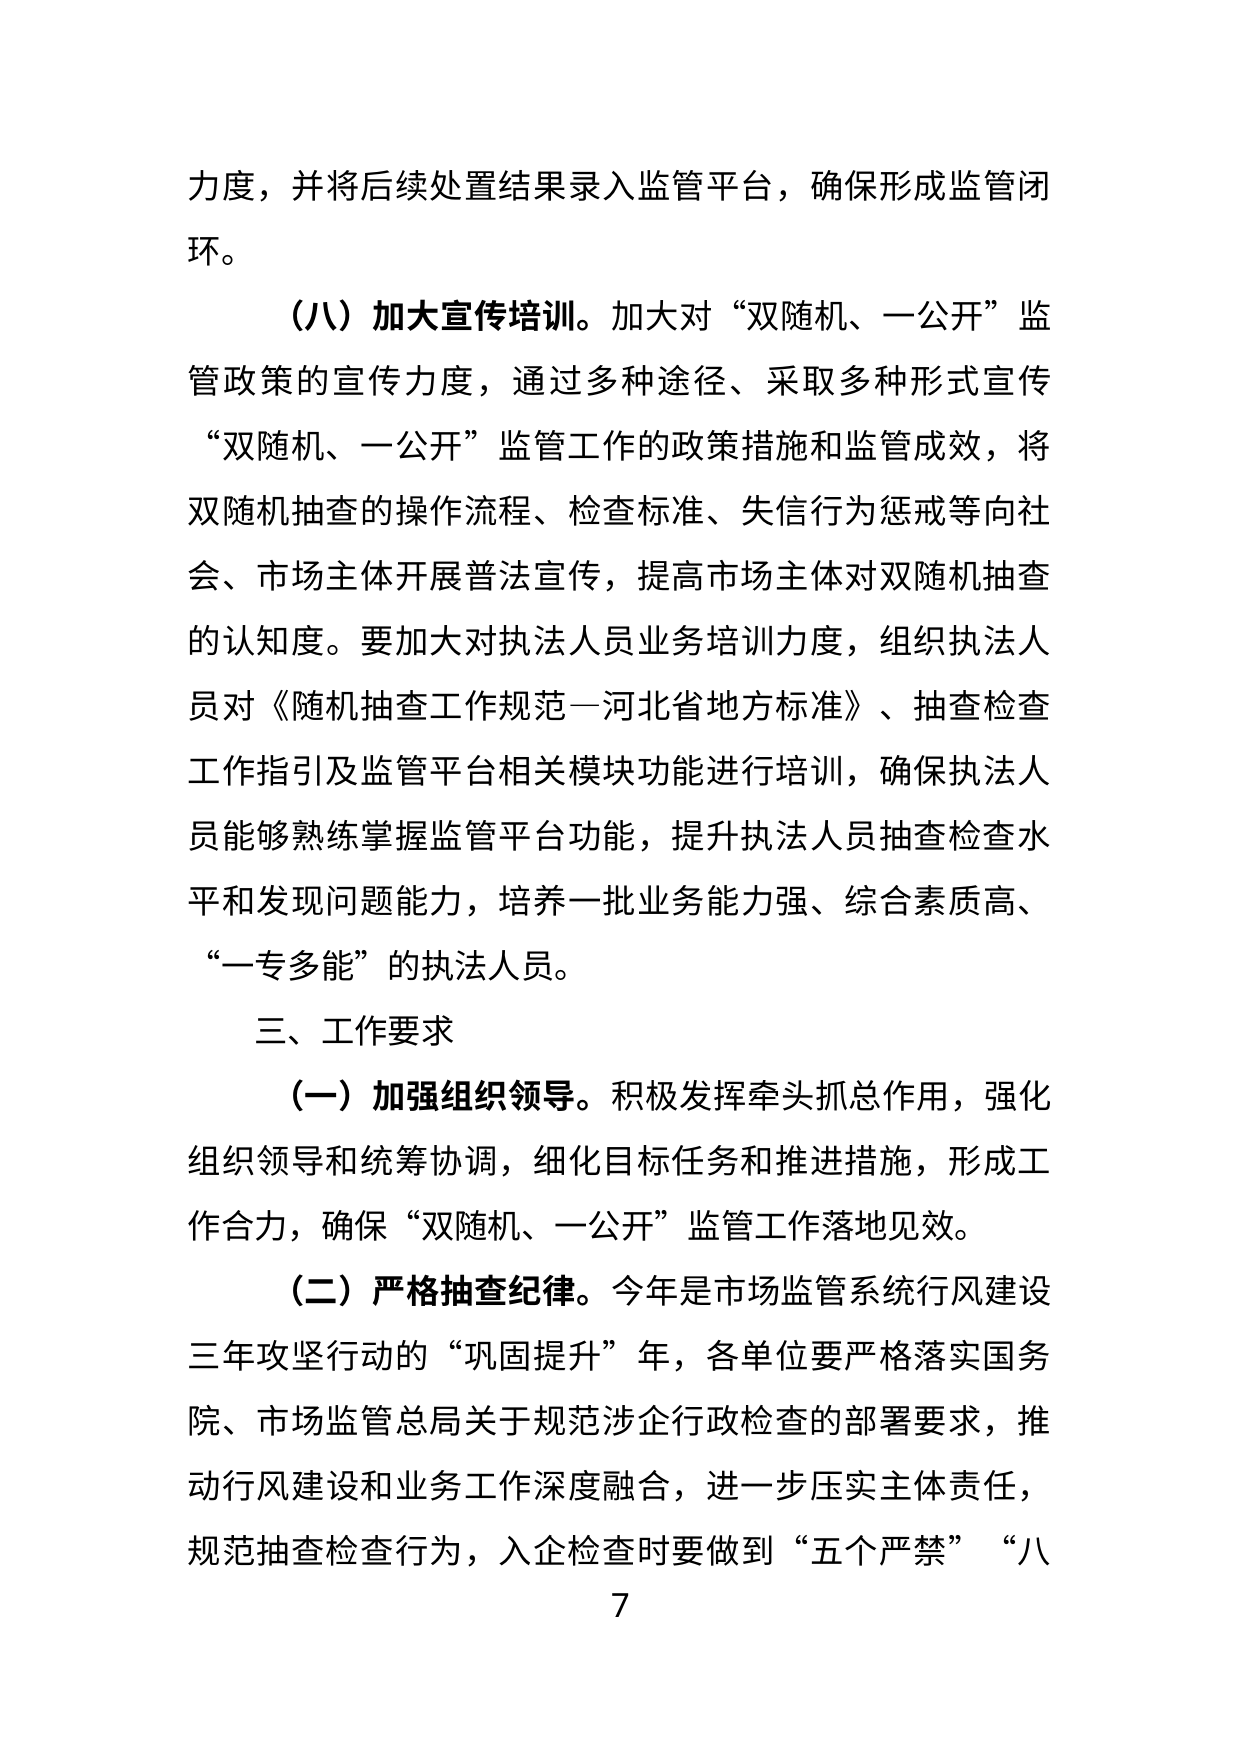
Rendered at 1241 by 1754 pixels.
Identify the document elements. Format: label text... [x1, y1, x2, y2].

text 三、工作要求 [187, 996, 1053, 1061]
text （一）加强组织领导。积极发挥牵头抓总作用，强化组织领导和统筹协调，细化目标任务和推进措施，形成工作合力，确保“双随机、一公开”监管工作落地见效。 [187, 1061, 1053, 1256]
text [187, 1256, 1053, 1581]
text （八）加大宣传培训。加大对“双随机、一公开”监管政策的宣传力度，通过多种途径、采取多种形式宣传“双随机、一公开”监管工作的政策措施和监管成效，将双随机抽查的操作流程、检查标准、失信行为惩戒等向社会、市场主体开展普法宣传，提高市场主体对双随机抽查的认知度。要加大对执法人员业务培训力度，组织执法人员对《随机抽查工作规范—河北省地方标准》、抽查检查工作指引及监管平台相关模块功能进行培训，确保执法人员能够熟练掌握监管平台功能，提升执法人员抽查检查水平和发现问题能力，培养一批业务能力强、综合素质高、“一专多能”的执法人员。 [187, 281, 1053, 996]
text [187, 151, 1053, 281]
